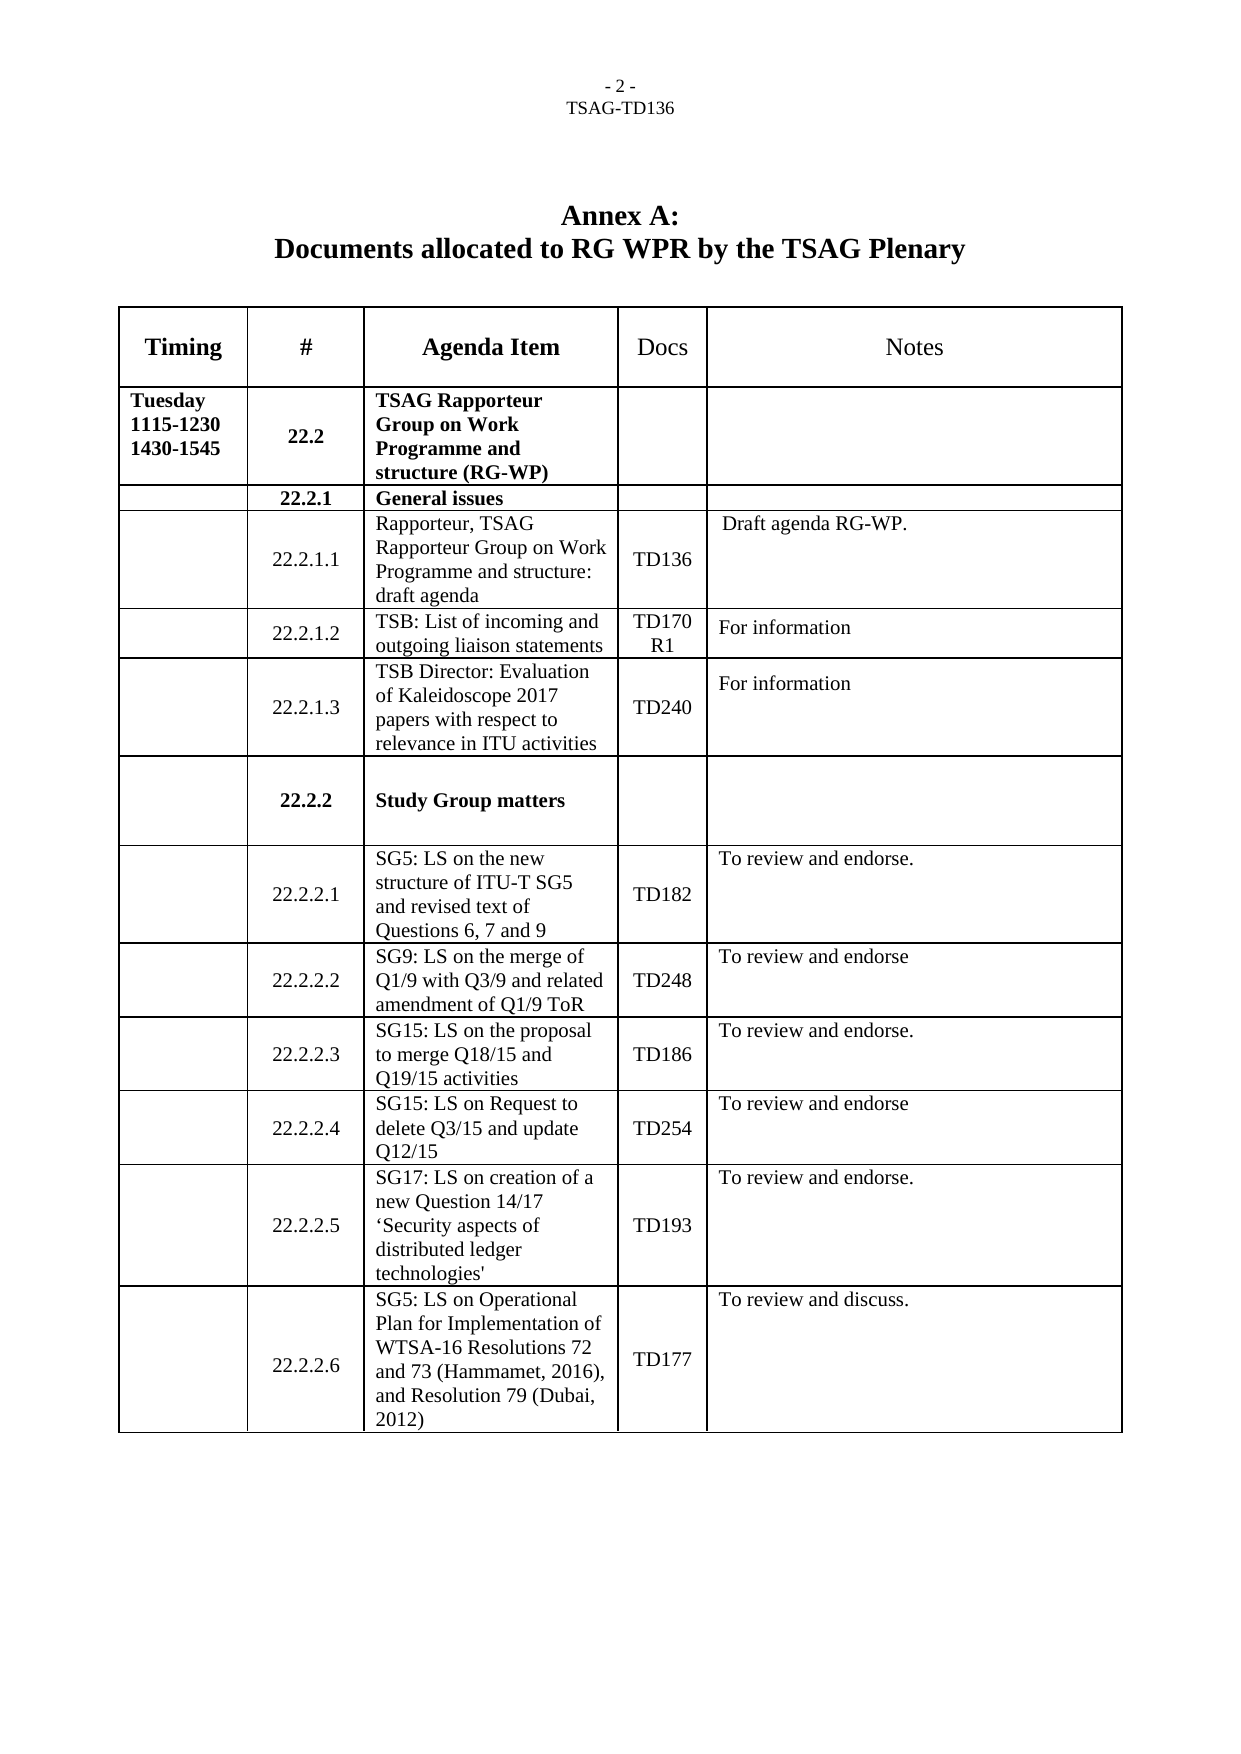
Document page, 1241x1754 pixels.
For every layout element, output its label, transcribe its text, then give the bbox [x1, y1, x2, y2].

table_cell TSAG Rapporteur Group on Work Programme and structure (RG-WP) [365, 388, 617, 484]
title Annex A: Documents allocated to RG WPR by the TSAG Plenary [118, 198, 1122, 265]
table_cell 22.2.1.2 [248, 609, 363, 657]
table_cell TSB: List of incoming and outgoing liaison statements [365, 609, 617, 657]
table_cell [120, 659, 247, 755]
table_cell 22.2.2.1 [248, 846, 363, 942]
table_header Notes [708, 308, 1121, 386]
table_cell 22.2.2 [248, 757, 363, 844]
table_cell TD182 [619, 846, 706, 942]
table_cell [619, 486, 706, 510]
table_cell 22.2 [248, 388, 363, 484]
table_cell SG5: LS on the new structure of ITU-T SG5 and revised text of Questions 6, 7 and 9 [365, 846, 617, 942]
table_cell [708, 486, 1121, 510]
table_header Timing [120, 308, 247, 386]
table_cell 22.2.1 [248, 486, 363, 510]
table_cell TSB Director: Evaluation of Kaleidoscope 2017 papers with respect to relevance in ITU activities [365, 659, 617, 755]
table_cell TD170R1 [619, 609, 706, 657]
table_cell [120, 846, 247, 942]
table_cell SG9: LS on the merge of Q1/9 with Q3/9 and related amendment of Q1/9 ToR [365, 944, 617, 1016]
table_cell Study Group matters [365, 757, 617, 844]
table_cell TD240 [619, 659, 706, 755]
table_cell TD136 [619, 511, 706, 607]
table_cell SG15: LS on Request to delete Q3/15 and update Q12/15 [365, 1091, 617, 1163]
table_cell To review and endorse. [708, 1165, 1121, 1285]
table_cell Draft agenda RG-WP. [708, 511, 1121, 607]
table_cell SG15: LS on the proposal to merge Q18/15 and Q19/15 activities [365, 1018, 617, 1090]
table_cell TD254 [619, 1091, 706, 1163]
table_cell [120, 944, 247, 1016]
table_cell TD186 [619, 1018, 706, 1090]
table_header Agenda Item [365, 308, 617, 386]
table_cell 22.2.2.2 [248, 944, 363, 1016]
table_cell SG5: LS on Operational Plan for Implementation of WTSA-16 Resolutions 72 and 73 (Hammamet, 2016), and Resolution 79 (Dubai, 2012) [365, 1287, 617, 1431]
table_cell [120, 1287, 247, 1431]
table_cell [120, 1165, 247, 1285]
table_cell [120, 609, 247, 657]
table_header Docs [619, 308, 706, 386]
table_cell 22.2.2.6 [248, 1287, 363, 1431]
table_cell [120, 511, 247, 607]
table_cell For information [708, 609, 1121, 657]
table_cell To review and discuss. [708, 1287, 1121, 1431]
table_cell Rapporteur, TSAG Rapporteur Group on Work Programme and structure: draft agenda [365, 511, 617, 607]
table_cell General issues [365, 486, 617, 510]
table_cell [708, 757, 1121, 844]
table_cell TD177 [619, 1287, 706, 1431]
table_cell SG17: LS on creation of a new Question 14/17 ‘Security aspects of distributed ledger technologies' [365, 1165, 617, 1285]
table_cell To review and endorse [708, 944, 1121, 1016]
table_cell 22.2.1.3 [248, 659, 363, 755]
table_cell [120, 1018, 247, 1090]
table_cell [708, 388, 1121, 484]
table_cell 22.2.2.3 [248, 1018, 363, 1090]
table_cell To review and endorse [708, 1091, 1121, 1163]
table_cell [120, 486, 247, 510]
table_cell TD248 [619, 944, 706, 1016]
table_cell 22.2.2.4 [248, 1091, 363, 1163]
table_cell Tuesday 1115-1230 1430-1545 [120, 388, 247, 484]
table_header # [248, 308, 363, 386]
table_cell [120, 1091, 247, 1163]
table_cell [619, 757, 706, 844]
table_cell [619, 388, 706, 484]
table_cell TD193 [619, 1165, 706, 1285]
table_cell 22.2.1.1 [248, 511, 363, 607]
table_cell To review and endorse. [708, 846, 1121, 942]
table_cell 22.2.2.5 [248, 1165, 363, 1285]
table_cell For information [708, 659, 1121, 755]
table_cell To review and endorse. [708, 1018, 1121, 1090]
table_cell [120, 757, 247, 844]
